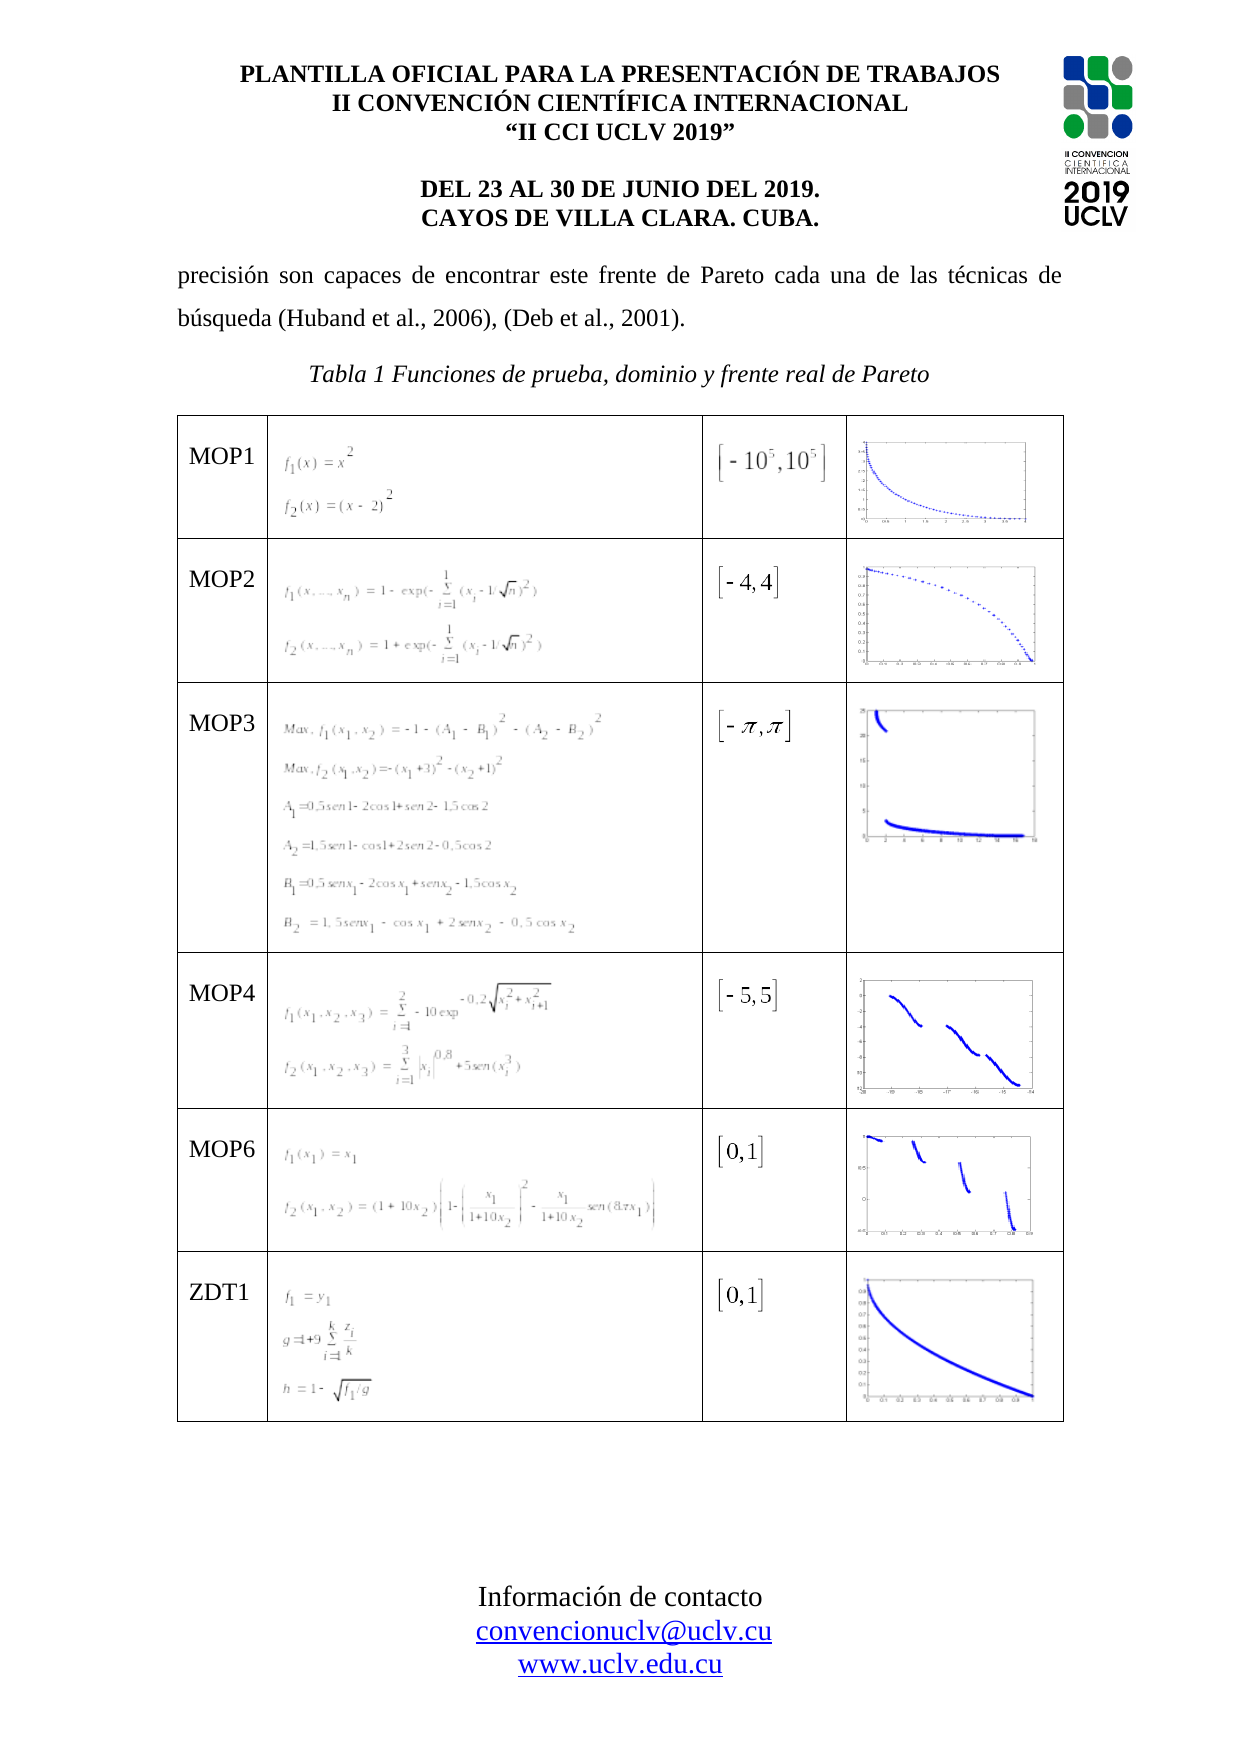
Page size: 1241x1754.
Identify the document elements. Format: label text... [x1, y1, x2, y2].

table_cell [847, 683, 1063, 952]
table_cell [703, 1252, 846, 1421]
table_cell MOP2 [178, 539, 267, 682]
table_cell [847, 539, 1063, 682]
table_header MOP1 [178, 416, 267, 538]
table_cell [268, 1109, 702, 1251]
table_cell [703, 1109, 846, 1251]
table_cell [703, 539, 846, 682]
picture [857, 564, 1037, 666]
table_cell [703, 683, 846, 952]
picture [857, 707, 1039, 844]
picture [857, 1277, 1036, 1403]
table_cell MOP4 [178, 953, 267, 1108]
picture [1061, 148, 1136, 232]
table_cell [847, 1252, 1063, 1421]
table_cell ZDT1 [178, 1252, 267, 1421]
table_cell [703, 953, 846, 1108]
table_cell MOP6 [178, 1109, 267, 1251]
table_cell [847, 1109, 1063, 1251]
table_cell [268, 683, 702, 952]
table_header [847, 416, 1063, 538]
picture [857, 1133, 1034, 1237]
table_cell [268, 953, 702, 1108]
table_cell [847, 953, 1063, 1108]
table_cell [268, 539, 702, 682]
picture [857, 440, 1028, 524]
picture [1061, 54, 1136, 143]
picture [857, 977, 1036, 1094]
text Tabla 1 Funciones de prueba, dominio y frente real de Pareto [177, 359, 1063, 388]
table_cell MOP3 [178, 683, 267, 952]
table_header [268, 416, 702, 538]
table_cell [268, 1252, 702, 1421]
table_header [703, 416, 846, 538]
